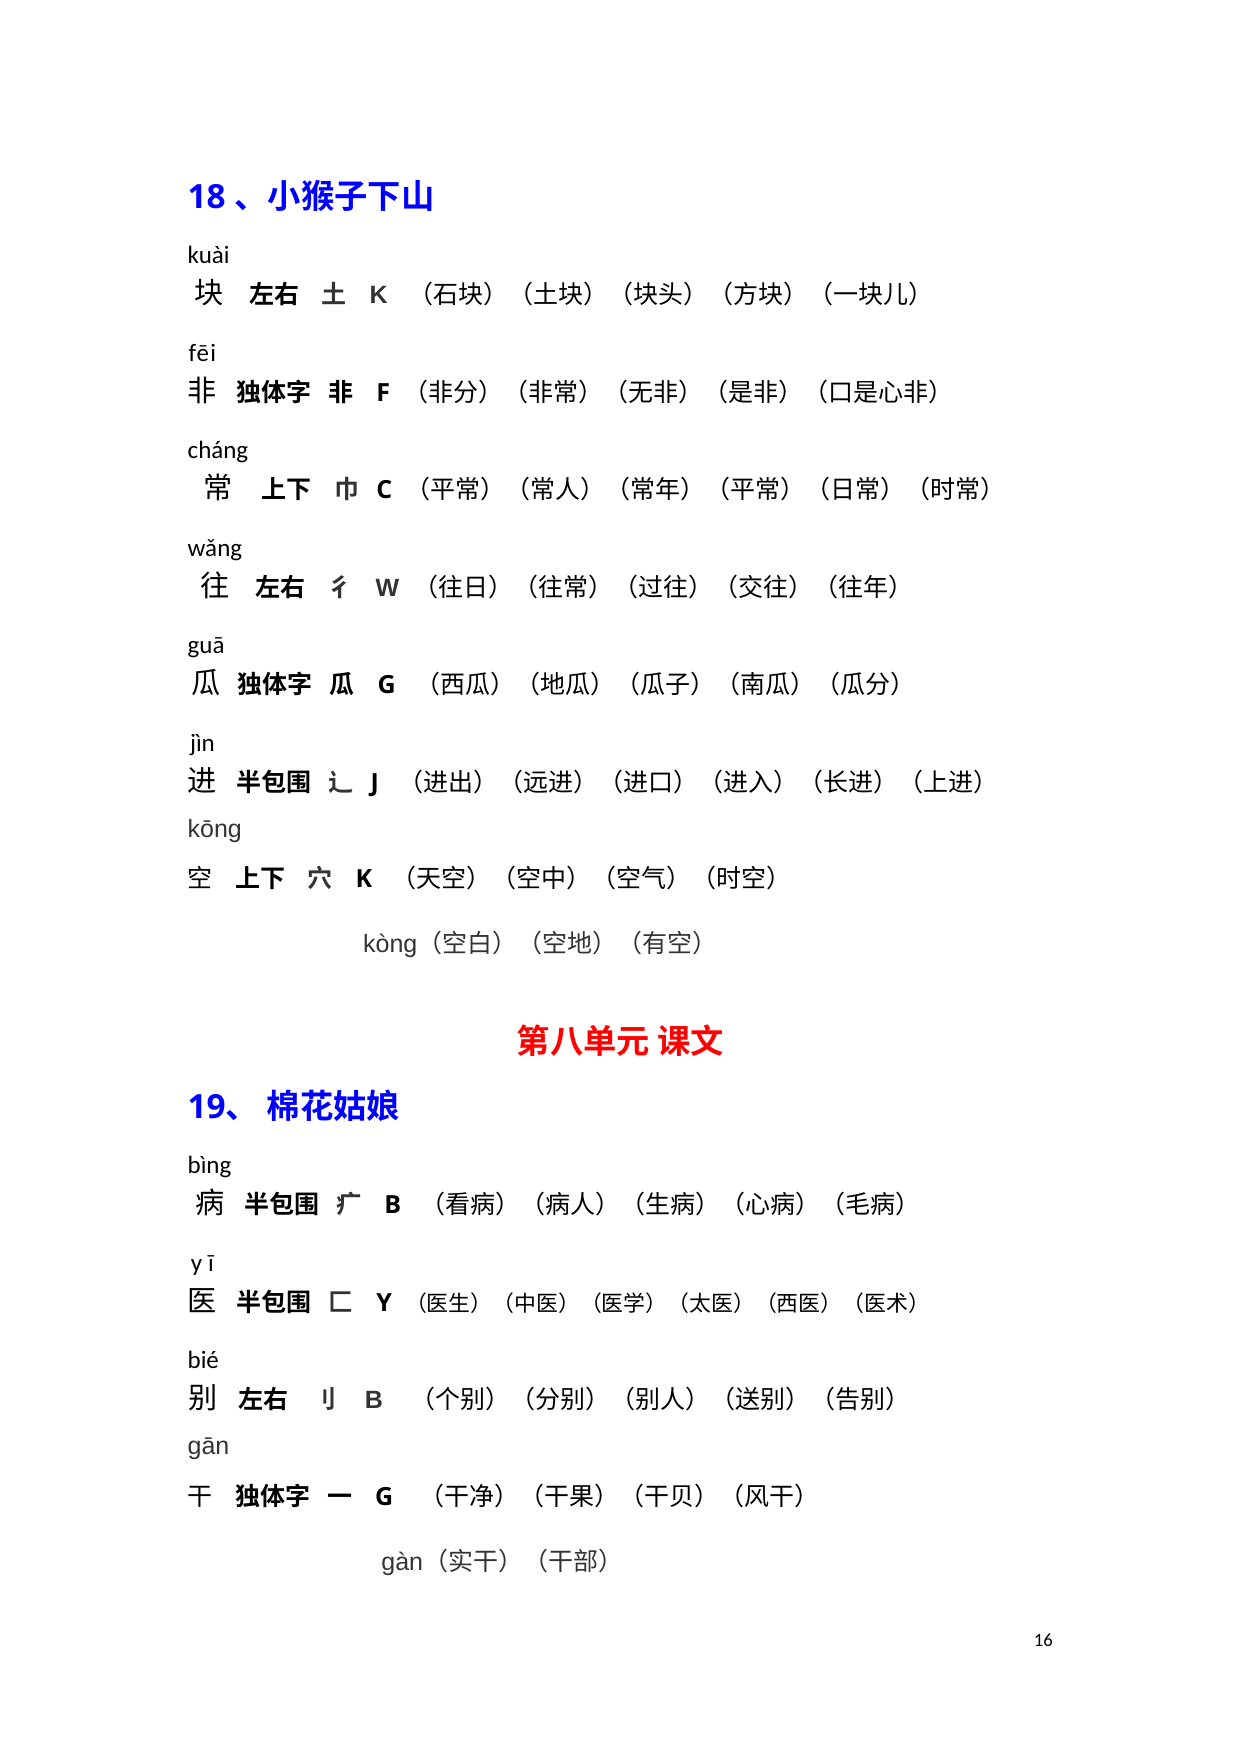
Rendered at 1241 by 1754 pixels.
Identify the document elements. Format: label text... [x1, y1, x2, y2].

text 18 、小猴子下山 [187, 162, 1053, 227]
text 空 上下 穴 K （天空）（空中）（空气）（时空） [187, 844, 1053, 909]
text kòng（空白）（空地）（有空） [187, 909, 1053, 974]
text kōng [187, 812, 1053, 844]
text 上下 巾 C （平常）（常人）（常年）（平常）（日常）（时常） [187, 422, 1053, 519]
text 左右 彳 W （往日）（往常）（过往）（交往）（往年） [187, 519, 1053, 617]
text 左右 刂 B （个别）（分别）（别人）（送别）（告别） [187, 1332, 1053, 1429]
text gàn（实干）（干部） [187, 1527, 1053, 1592]
text 半包围 匚 Y （医生）（中医）（医学）（太医）（西医）（医术） [187, 1234, 1053, 1332]
text 半包围 疒 B （看病）（病人）（生病）（心病）（毛病） [187, 1137, 1053, 1234]
text 半包围 辶 J （进出）（远进）（进口）（进入）（长进）（上进） [187, 714, 1053, 812]
text gān [187, 1429, 1053, 1462]
text 干 独体字 一 G （干净）（干果）（干贝）（风干） [187, 1462, 1053, 1527]
text 第八单元 课文 [187, 1007, 1053, 1072]
text 19、 棉花姑娘 [187, 1072, 1053, 1137]
text 独体字 非 F （非分）（非常）（无非）（是非）（口是心非） [187, 324, 1053, 422]
text 独体字 瓜 G （西瓜）（地瓜）（瓜子）（南瓜）（瓜分） [187, 617, 1053, 714]
text 左右 土 K （石块）（土块）（块头）（方块）（一块儿） [187, 227, 1053, 324]
